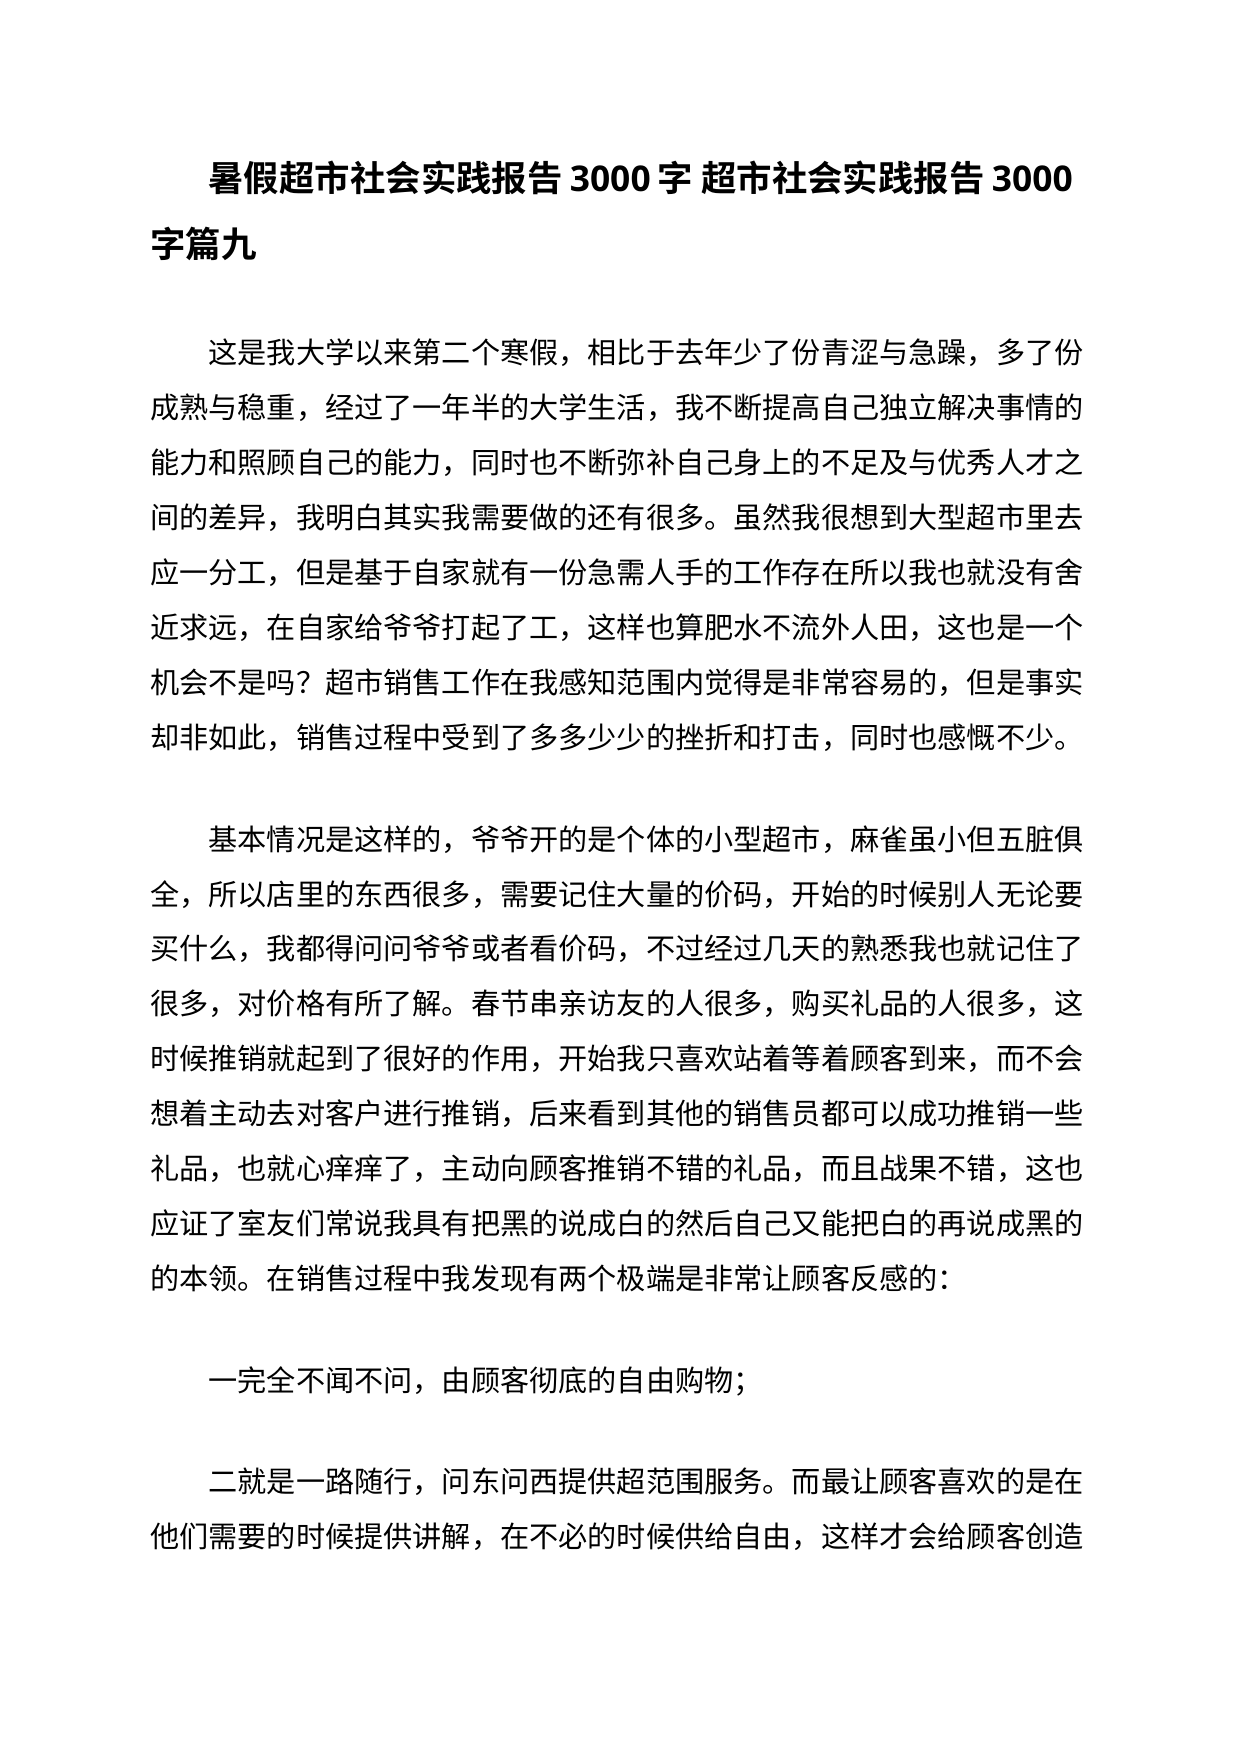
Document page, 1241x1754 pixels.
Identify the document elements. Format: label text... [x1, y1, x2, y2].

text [150, 1459, 1090, 1556]
text 一完全不闻不问，由顾客彻底的自由购物； [150, 1357, 1090, 1399]
text 这是我大学以来第二个寒假，相比于去年少了份青涩与急躁，多了份成熟与稳重，经过了一年半的大学生活，我不断提高自己独立解决事情的能力和照顾自己的能力，同时也不断弥补自己身上的不足及与优秀人才之间的差异，我明白其实我需要做的还有很多。虽然我很想到大型超市里去应一分工，但是基于自家就有一份急需人手的工作存在所以我也就没有舍近求远，在自家给爷爷打起了工，这样也算肥水不流外人田，这也是一个机会不是吗？超市销售工作在我感知范围内觉得是非常容易的，但是事实却非如此，销售过程中受到了多多少少的挫折和打击，同时也感慨不少。 [150, 330, 1090, 757]
text 基本情况是这样的，爷爷开的是个体的小型超市，麻雀虽小但五脏俱全，所以店里的东西很多，需要记住大量的价码，开始的时候别人无论要买什么，我都得问问爷爷或者看价码，不过经过几天的熟悉我也就记住了很多，对价格有所了解。春节串亲访友的人很多，购买礼品的人很多，这时候推销就起到了很好的作用，开始我只喜欢站着等着顾客到来，而不会想着主动去对客户进行推销，后来看到其他的销售员都可以成功推销一些礼品，也就心痒痒了，主动向顾客推销不错的礼品，而且战果不错，这也应证了室友们常说我具有把黑的说成白的然后自己又能把白的再说成黑的的本领。在销售过程中我发现有两个极端是非常让顾客反感的： [150, 816, 1090, 1298]
text 暑假超市社会实践报告3000字 超市社会实践报告3000字篇九 [150, 150, 1090, 268]
